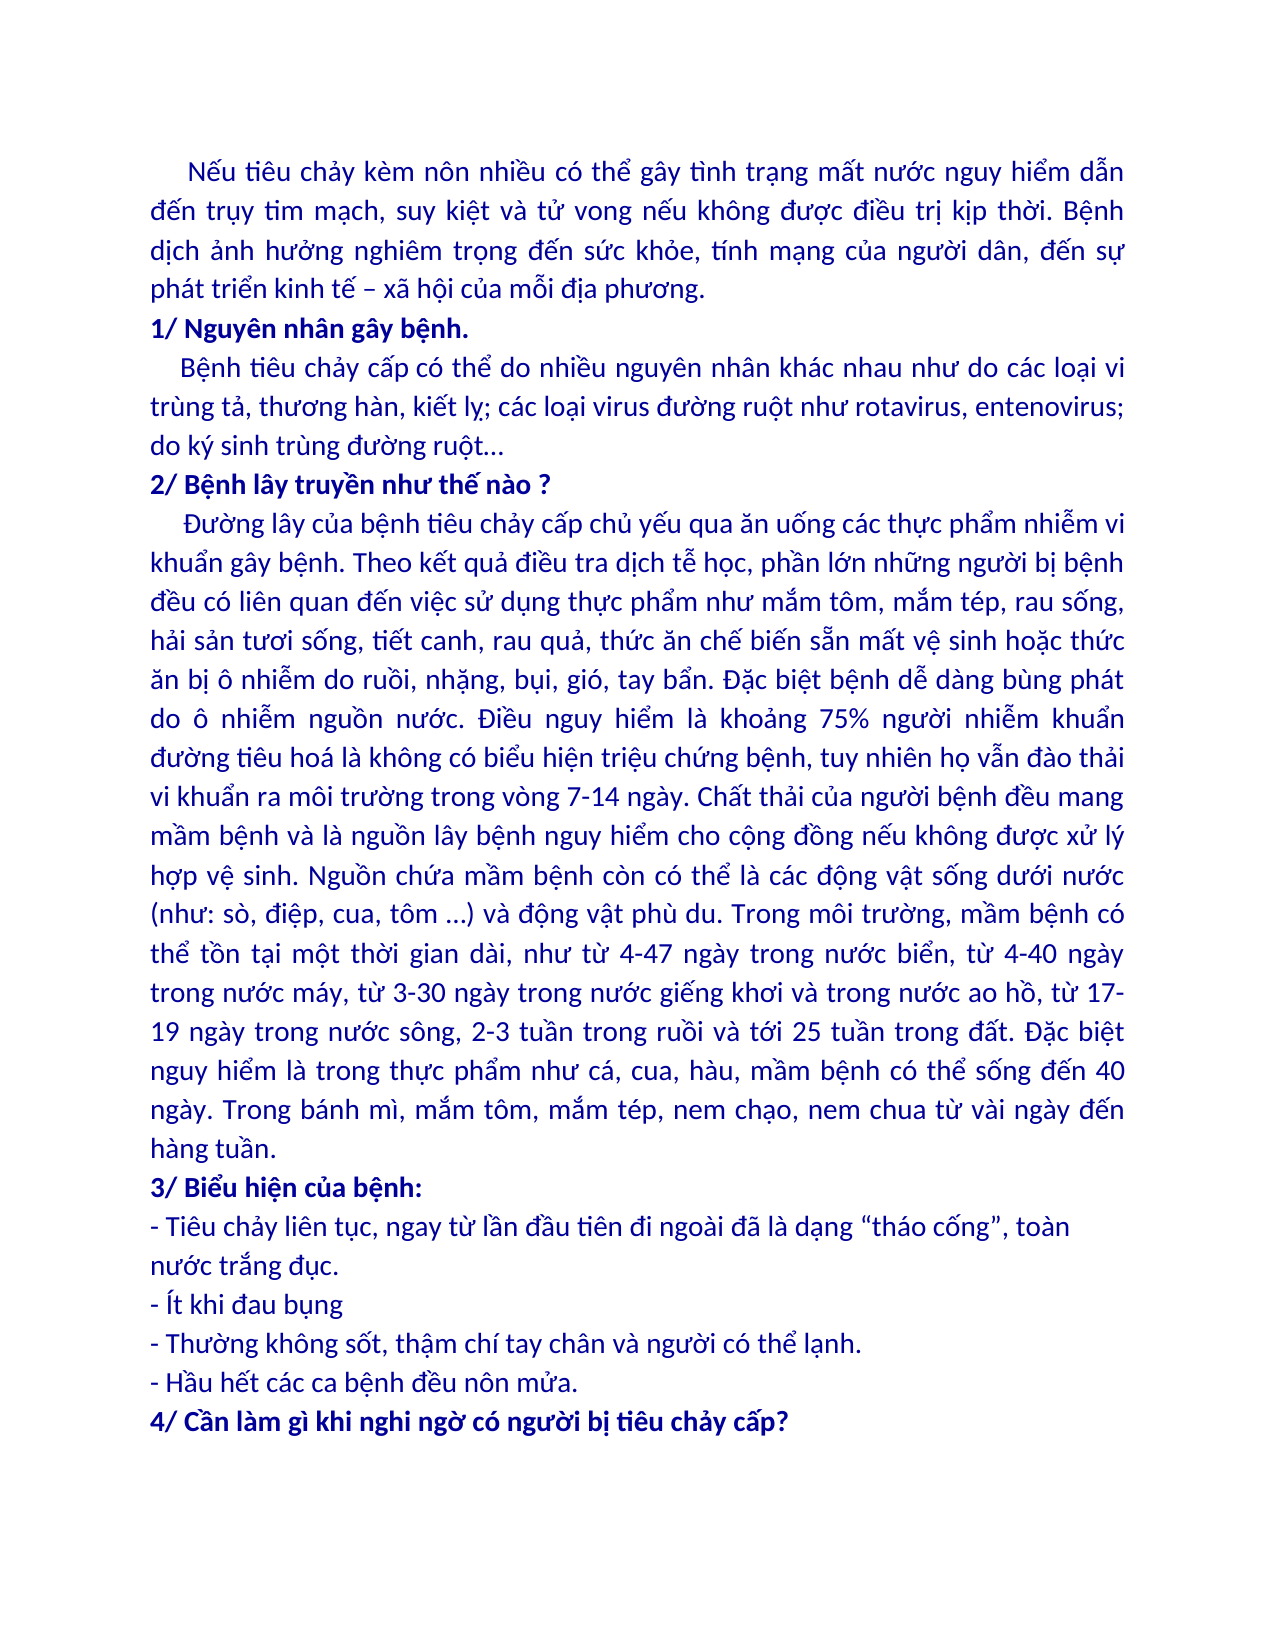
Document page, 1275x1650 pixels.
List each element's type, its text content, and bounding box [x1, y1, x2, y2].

text 2/ Bệnh lây truyền như thế nào ? [150, 462, 1125, 502]
text 4/ Cần làm gì khi nghi ngờ có người bị tiêu chảy cấp? [150, 1400, 1125, 1439]
text Bệnh tiêu chảy cấp có thể do nhiều nguyên nhân khác nhau như do các loại vi trùng tả, thương hàn, kiết lỵ; các loại virus đường ruột như rotavirus, entenovirus; do ký sinh trùng đường ruột… [150, 345, 1125, 462]
text 3/ Biểu hiện của bệnh: [150, 1166, 1125, 1205]
text Nếu tiêu chảy kèm nôn nhiều có thể gây tình trạng mất nước nguy hiểm dẫn đến trụy tim mạch, suy kiệt và tử vong nếu không được điều trị kịp thời. Bệnh dịch ảnh hưởng nghiêm trọng đến sức khỏe, tính mạng của người dân, đến sự phát triển kinh tế – xã hội của mỗi địa phương. [150, 150, 1125, 306]
text Đường lây của bệnh tiêu chảy cấp chủ yếu qua ăn uống các thực phẩm nhiễm vi khuẩn gây bệnh. Theo kết quả điều tra dịch tễ học, phần lớn những người bị bệnh đều có liên quan đến việc sử dụng thực phẩm như mắm tôm, mắm tép, rau sống, hải sản tươi sống, tiết canh, rau quả, thức ăn chế biến sẵn mất vệ sinh hoặc thức ăn bị ô nhiễm do ruồi, nhặng, bụi, gió, tay bẩn. Đặc biệt bệnh dễ dàng bùng phát do ô nhiễm nguồn nước. Điều nguy hiểm là khoảng 75% người nhiễm khuẩn đường tiêu hoá là không có biểu hiện triệu chứng bệnh, tuy nhiên họ vẫn đào thải vi khuẩn ra môi trường trong vòng 7-14 ngày. Chất thải của người bệnh đều mang mầm bệnh và là nguồn lây bệnh nguy hiểm cho cộng đồng nếu không được xử lý hợp vệ sinh. Nguồn chứa mầm bệnh còn có thể là các động vật sống dưới nước (như: sò, điệp, cua, tôm …) và động vật phù du. Trong môi trường, mầm bệnh có thể tồn tại một thời gian dài, như từ 4-47 ngày trong nước biển, từ 4-40 ngày trong nước máy, từ 3-30 ngày trong nước giếng khơi và trong nước ao hồ, từ 17-19 ngày trong nước sông, 2-3 tuần trong ruồi và tới 25 tuần trong đất. Đặc biệt nguy hiểm là trong thực phẩm như cá, cua, hàu, mầm bệnh có thể sống đến 40 ngày. Trong bánh mì, mắm tôm, mắm tép, nem chạo, nem chua từ vài ngày đến hàng tuần. [150, 502, 1125, 1166]
text - Tiêu chảy liên tục, ngay từ lần đầu tiên đi ngoài đã là dạng “tháo cống”, toàn nước trắng đục. - Ít khi đau bụng - Thường không sốt, thậm chí tay chân và người có thể lạnh. - Hầu hết các ca bệnh đều nôn mửa. [150, 1205, 1125, 1400]
text 1/ Nguyên nhân gây bệnh. [150, 306, 1125, 345]
